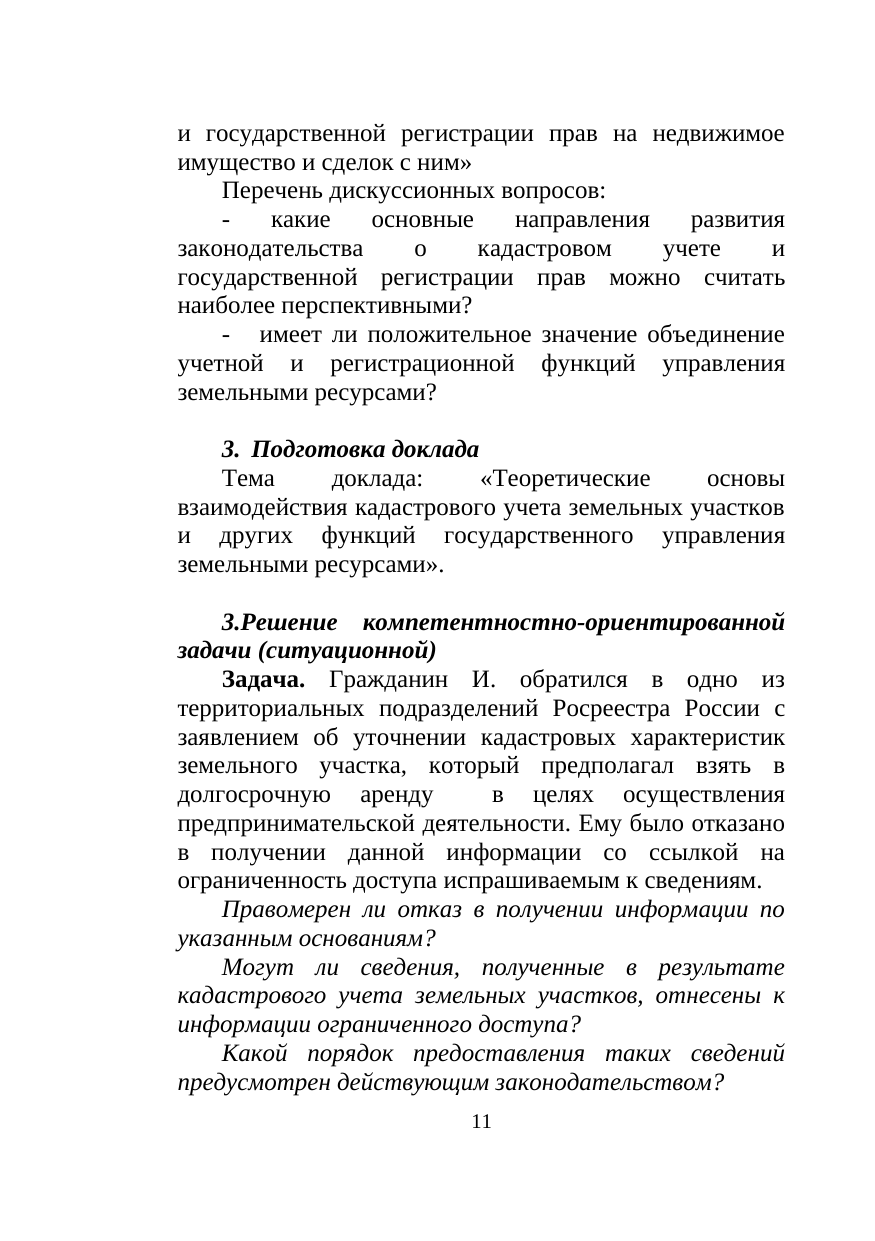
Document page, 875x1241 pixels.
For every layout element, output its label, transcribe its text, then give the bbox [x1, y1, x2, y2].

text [177, 118, 785, 176]
text Могут ли сведения, полученные в результате кадастрового учета земельных участков, отнесены к информации ограниченного доступа? [177, 952, 785, 1038]
text Тема доклада: «Теоретические основы взаимодействия кадастрового учета земельных участков и других функций государственного управления земельными ресурсами». [177, 463, 785, 578]
text Какой порядок предоставления таких сведений предусмотрен действующим законодательством? [177, 1038, 785, 1096]
text Правомерен ли отказ в получении информации по указанным основаниям? [177, 894, 785, 952]
text - имеет ли положительное значение объединение учетной и регистрационной функций управления земельными ресурсами? [177, 319, 785, 406]
list Подготовка доклада [177, 434, 785, 463]
text 3.Решение компетентностно-ориентированной задачи (ситуационной) [177, 607, 785, 664]
text Задача. Гражданин И. обратился в одно из территориальных подразделений Росреестра России с заявлением об уточнении кадастровых характеристик земельного участка, который предполагал взять в долгосрочную аренду в целях осуществления предпринимательской деятельности. Ему было отказано в получении данной информации со ссылкой на ограниченность доступа испрашиваемым к сведениям. [177, 664, 785, 894]
text - какие основные направления развития законодательства о кадастровом учете и государственной регистрации прав можно считать наиболее перспективными? [177, 204, 785, 319]
text Перечень дискуссионных вопросов: [177, 176, 785, 204]
